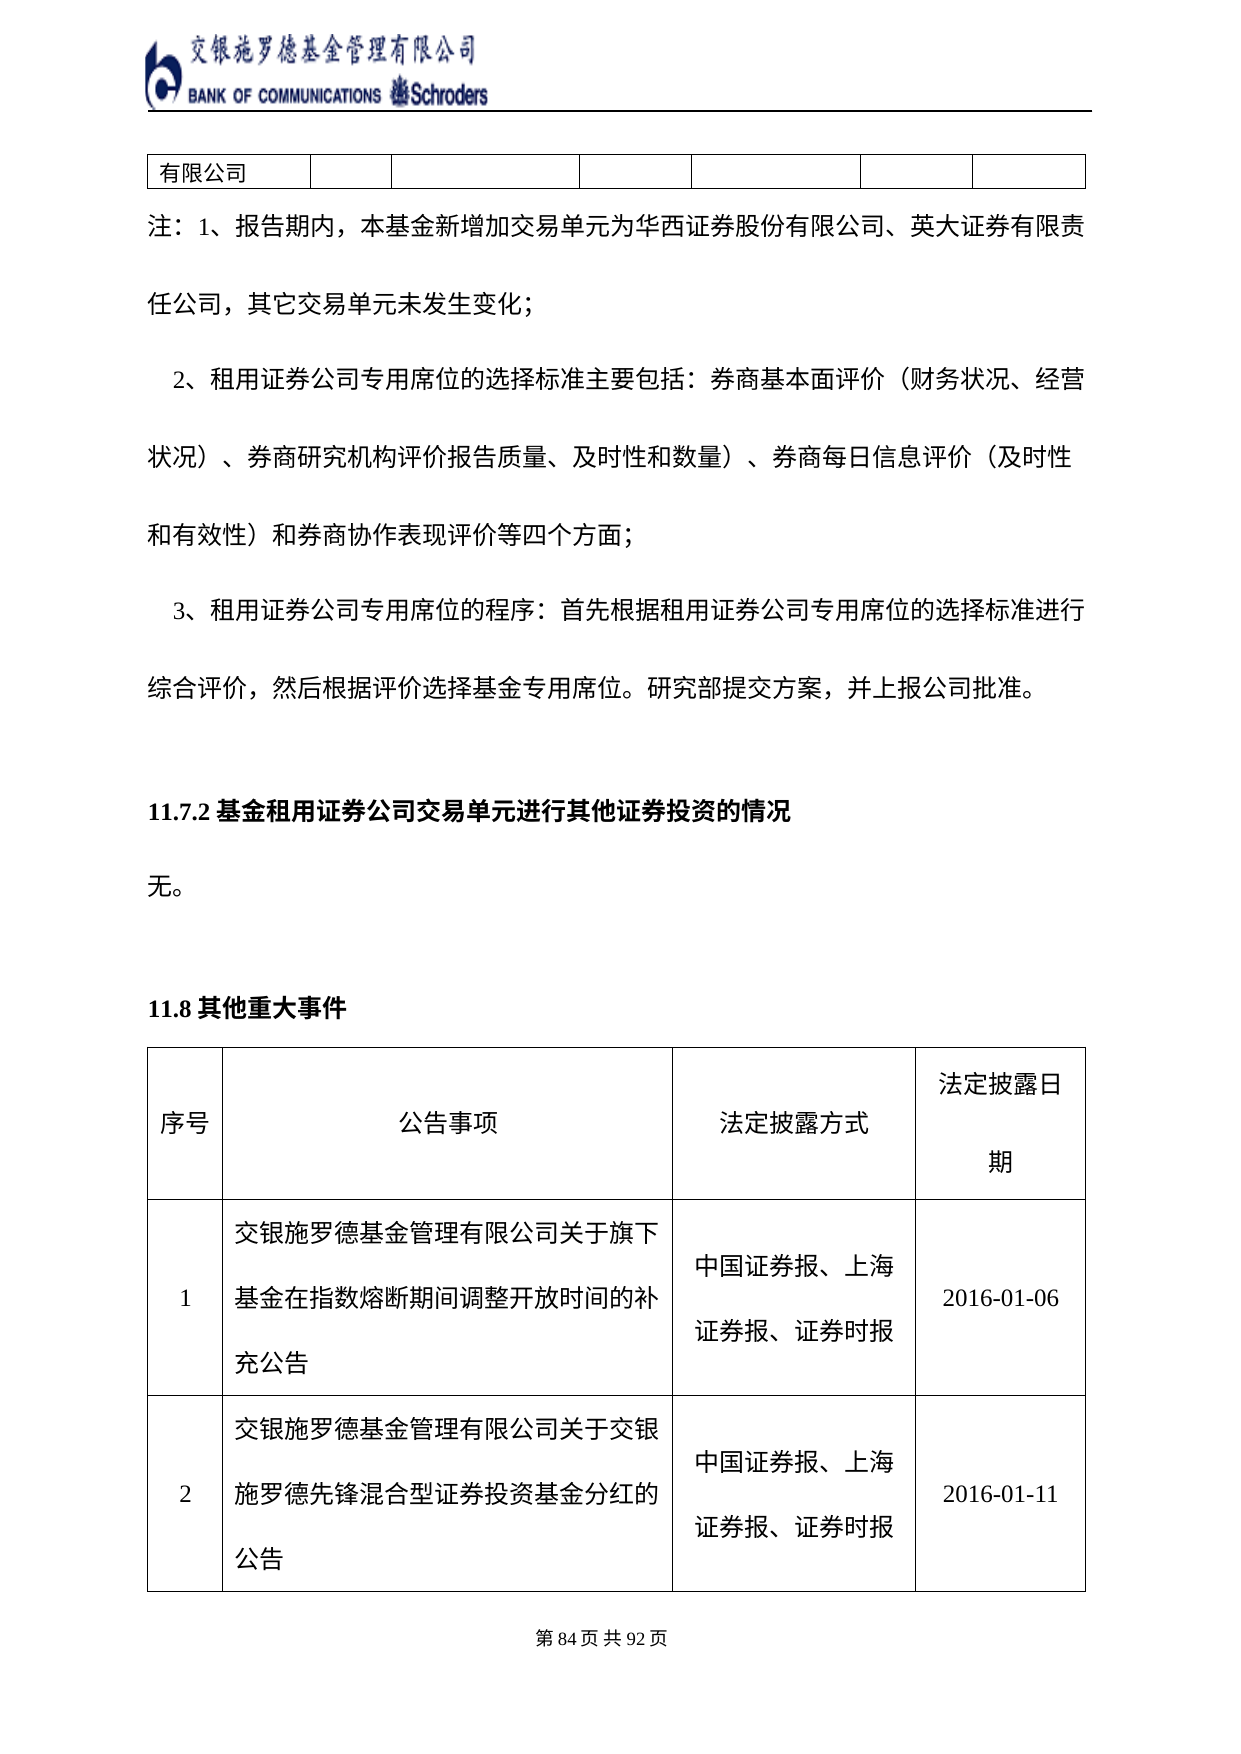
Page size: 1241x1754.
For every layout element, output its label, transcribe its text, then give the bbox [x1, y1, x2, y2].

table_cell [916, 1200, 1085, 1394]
subtitle 11.7.2 基金租用证券公司交易单元进行其他证券投资的情况 [148, 777, 1092, 842]
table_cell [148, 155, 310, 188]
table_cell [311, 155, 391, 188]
text 2、租用证券公司专用席位的选择标准主要包括：券商基本面评价（财务状况、经营状况）、券商研究机构评价报告质量、及时性和数量）、券商每日信息评价（及时性和有效性）和券商协作表现评价等四个方面； [148, 345, 1092, 566]
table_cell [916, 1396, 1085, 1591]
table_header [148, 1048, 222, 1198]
subtitle 11.8 其他重大事件 [148, 974, 1092, 1039]
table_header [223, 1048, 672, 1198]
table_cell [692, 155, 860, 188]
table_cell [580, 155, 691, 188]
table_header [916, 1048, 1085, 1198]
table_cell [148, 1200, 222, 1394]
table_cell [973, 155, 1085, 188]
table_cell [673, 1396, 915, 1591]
text 无。 [148, 852, 1092, 917]
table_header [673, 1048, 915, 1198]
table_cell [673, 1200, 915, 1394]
text 3、租用证券公司专用席位的程序：首先根据租用证券公司专用席位的选择标准进行综合评价，然后根据评价选择基金专用席位。研究部提交方案，并上报公司批准。 [148, 576, 1092, 719]
text 注：1、报告期内，本基金新增加交易单元为华西证券股份有限公司、英大证券有限责任公司，其它交易单元未发生变化； [148, 192, 1092, 335]
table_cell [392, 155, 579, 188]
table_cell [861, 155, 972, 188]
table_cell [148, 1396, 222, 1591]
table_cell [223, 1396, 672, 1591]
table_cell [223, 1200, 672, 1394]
picture [145, 34, 488, 110]
